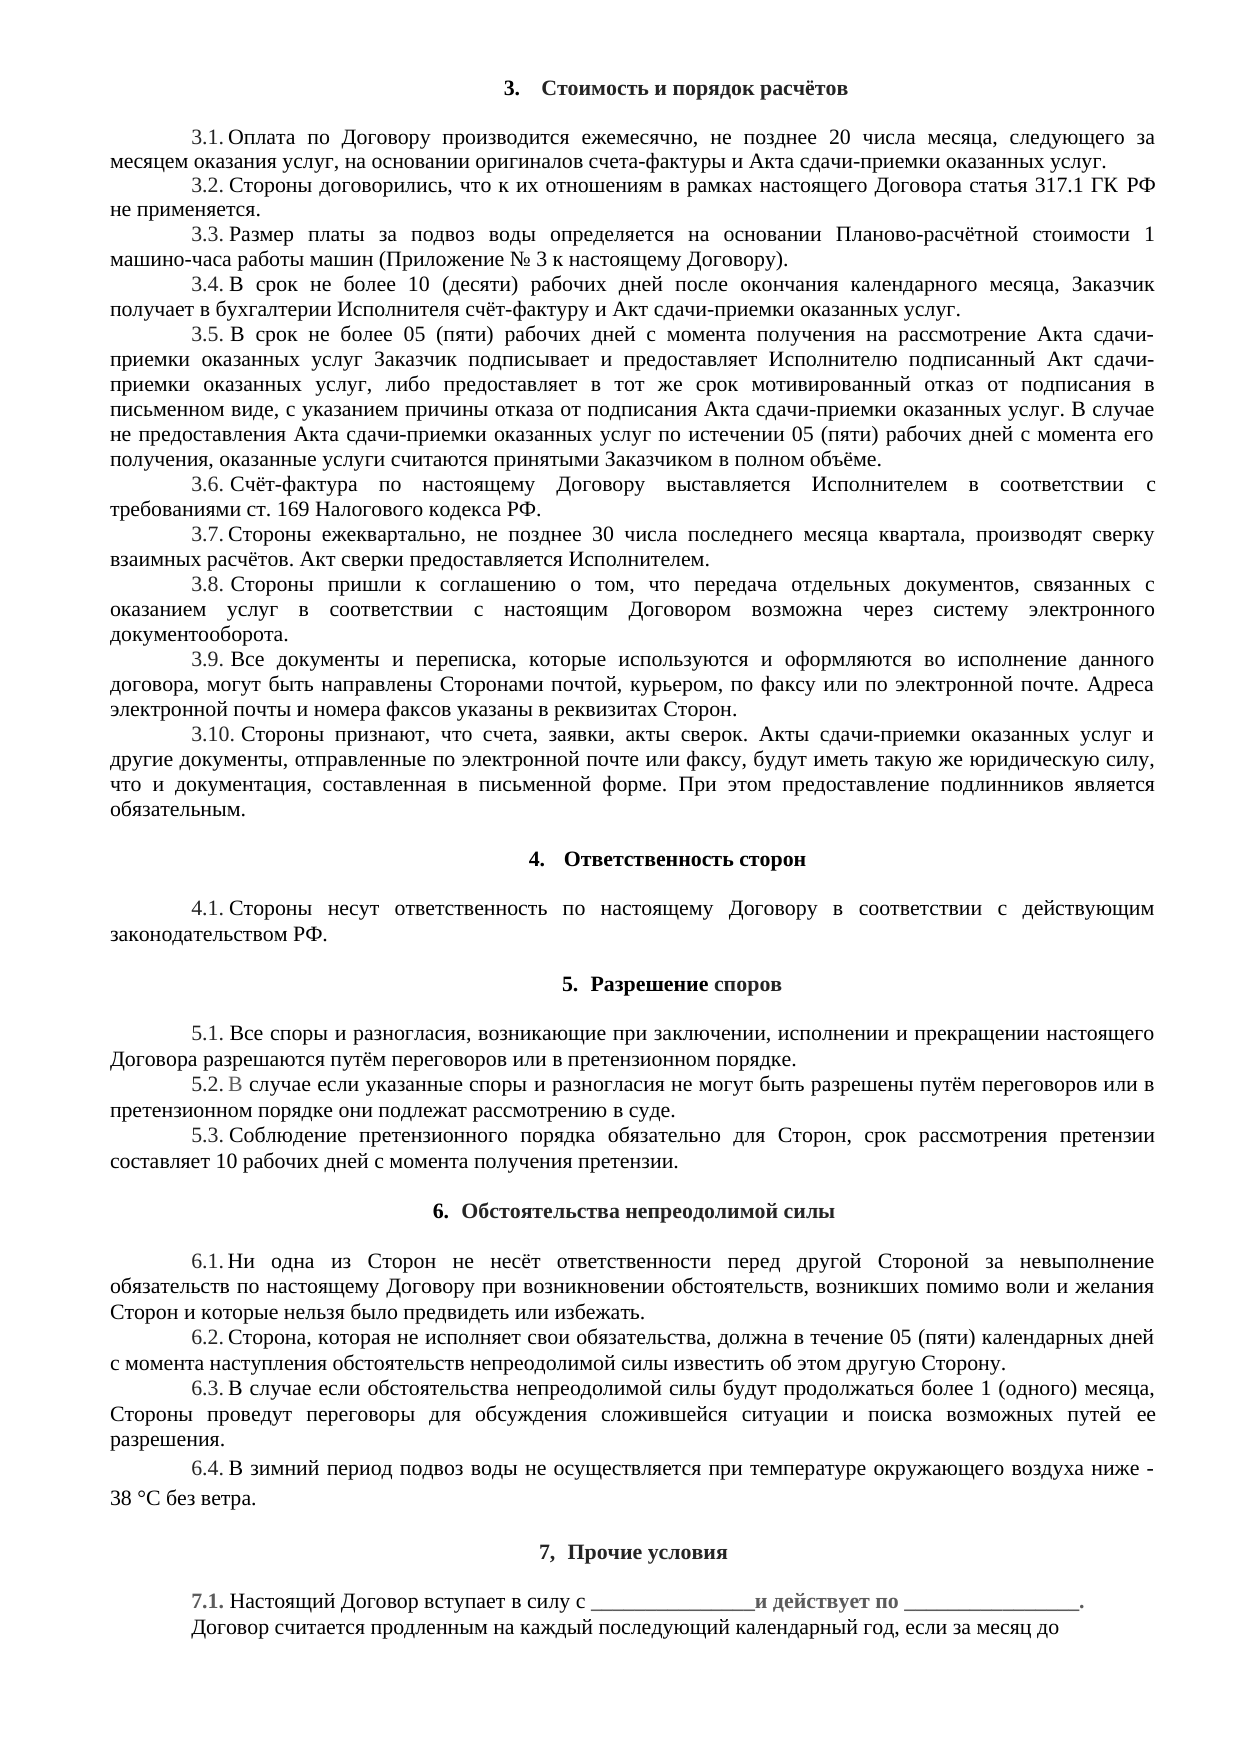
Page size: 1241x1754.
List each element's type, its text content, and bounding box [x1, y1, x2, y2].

list Стороны несут ответственность по настоящему Договору в соответствии с действующим законодательством РФ. [110, 895, 1156, 946]
list В срок не более 10 (десяти) рабочих дней после окончания календарного месяца, Заказчик получает в бухгалтерии Исполнителя счёт-фактуру и Акт сдачи-приемки оказанных услуг. [110, 271, 1156, 321]
list В случае если обстоятельства непреодолимой силы будут продолжаться более 1 (одного) месяца, Стороны проведут переговоры для обсуждения сложившейся ситуации и поиска возможных путей ее разрешения. [110, 1375, 1156, 1452]
list Все документы и переписка, которые используются и оформляются во исполнение данного договора, могут быть направлены Сторонами почтой, курьером, по факсу или по электронной почте. Адреса электронной почты и номера факсов указаны в реквизитах Сторон. [110, 646, 1156, 721]
list Стороны пришли к соглашению о том, что передача отдельных документов, связанных с оказанием услуг в соответствии с настоящим Договором возможна через систему электронного документооборота. [110, 571, 1156, 646]
list В срок не более 05 (пяти) рабочих дней с момента получения на рассмотрение Акта сдачи- приемки оказанных услуг Заказчик подписывает и предоставляет Исполнителю подписанный Акт сдачи- приемки оказанных услуг, либо предоставляет в тот же срок мотивированный отказ от подписания в письменном виде, с указанием причины отказа от подписания Акта сдачи-приемки оказанных услуг. В случае не предоставления Акта сдачи-приемки оказанных услуг по истечении 05 (пяти) рабочих дней с момента его получения, оказанные услуги считаются принятыми Заказчиком в полном объёме. [110, 321, 1156, 471]
list Размер платы за подвоз воды определяется на основании Планово-расчётной стоимости 1 машино-часа работы машин (Приложение № 3 к настоящему Договору). [110, 221, 1156, 271]
list Все споры и разногласия, возникающие при заключении, исполнении и прекращении настоящего Договора разрешаются путём переговоров или в претензионном порядке. [110, 1020, 1156, 1071]
list Стоимость и порядок расчётов [503, 76, 1156, 101]
list Ответственность сторон [528, 847, 1156, 871]
list Стороны ежеквартально, не позднее 30 числа последнего месяца квартала, производят сверку взаимных расчётов. Акт сверки предоставляется Исполнителем. [110, 521, 1156, 571]
text 7.1. Настоящий Договор вступает в силу с _______________и действует по ________________. Договор считается продленным на каждый последующий календарный год, если за месяц до [191, 1588, 1156, 1640]
list Счёт-фактура по настоящему Договору выставляется Исполнителем в соответствии с требованиями ст. 169 Налогового кодекса РФ. [110, 471, 1156, 521]
list Обстоятельства непреодолимой силы [433, 1199, 1156, 1224]
list Ни одна из Сторон не несёт ответственности перед другой Стороной за невыполнение обязательств по настоящему Договору при возникновении обстоятельств, возникших помимо воли и желания Сторон и которые нельзя было предвидеть или избежать. [110, 1248, 1156, 1324]
list Разрешение споров [562, 972, 1156, 996]
list Соблюдение претензионного порядка обязательно для Сторон, срок рассмотрения претензии составляет 10 рабочих дней с момента получения претензии. [110, 1122, 1156, 1173]
list В зимний период подвоз воды не осуществляется при температуре окружающего воздуха ниже - 38 °С без ветра. [110, 1452, 1156, 1511]
list Прочие условия [539, 1540, 1156, 1564]
list Оплата по Договору производится ежемесячно, не позднее 20 числа месяца, следующего за месяцем оказания услуг, на основании оригиналов счета-фактуры и Акта сдачи-приемки оказанных услуг. [110, 126, 1156, 173]
list Сторона, которая не исполняет свои обязательства, должна в течение 05 (пяти) календарных дней с момента наступления обстоятельств непреодолимой силы известить об этом другую Сторону. [110, 1324, 1156, 1375]
list Стороны признают, что счета, заявки, акты сверок. Акты сдачи-приемки оказанных услуг и другие документы, отправленные по электронной почте или факсу, будут иметь такую же юридическую силу, что и документация, составленная в письменной форме. При этом предоставление подлинников является обязательным. [110, 721, 1156, 821]
list Стороны договорились, что к их отношениям в рамках настоящего Договора статья 317.1 ГК РФ не применяется. [110, 173, 1156, 221]
list В случае если указанные споры и разногласия не могут быть разрешены путём переговоров или в претензионном порядке они подлежат рассмотрению в суде. [110, 1071, 1156, 1122]
